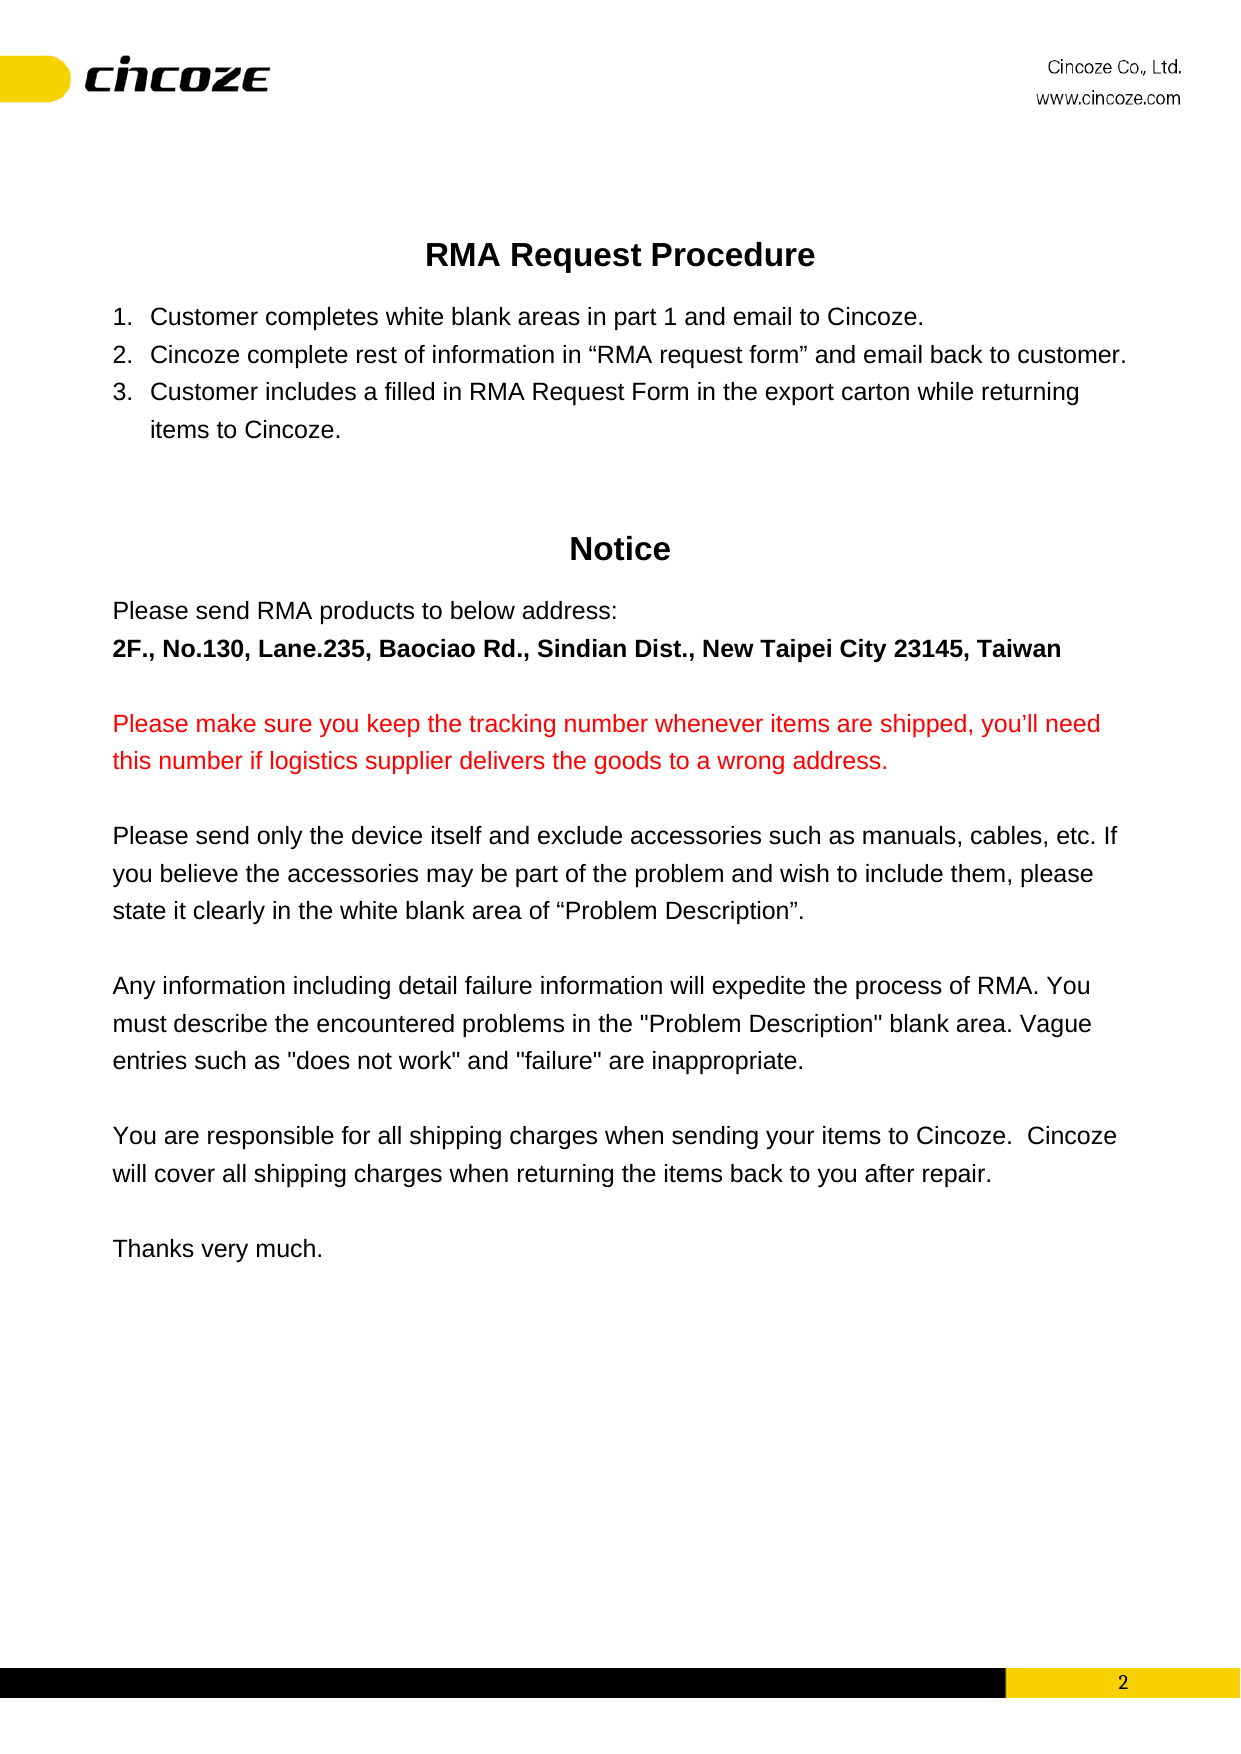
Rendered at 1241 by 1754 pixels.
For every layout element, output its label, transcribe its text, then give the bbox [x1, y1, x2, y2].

list Customer completes white blank areas in part 1 and email to Cincoze. [112, 298, 1128, 336]
text Please make sure you keep the tracking number whenever items are shipped, you’ll need this number if logistics supplier delivers the goods to a wrong address. [112, 704, 1128, 779]
text Any information including detail failure information will expedite the process of RMA. You must describe the encountered problems in the "Problem Description" blank area. Vague entries such as "does not work" and "failure" are inappropriate. [112, 967, 1128, 1079]
text 2F., No.130, Lane.235, Baociao Rd., Sindian Dist., New Taipei City 23145, Taiwan [112, 629, 1128, 667]
picture [0, 1668, 1241, 1698]
list Customer includes a filled in RMA Request Form in the export carton while returning items to Cincoze. [112, 373, 1128, 448]
text Thanks very much. [112, 1229, 1128, 1267]
title RMA Request Procedure [112, 217, 1128, 292]
text Please send only the device itself and exclude accessories such as manuals, cables, etc. If you believe the accessories may be part of the problem and wish to include them, please state it clearly in the white blank area of “Problem Description”. [112, 817, 1128, 929]
text You are responsible for all shipping charges when sending your items to Cincoze. Cincoze will cover all shipping charges when returning the items back to you after repair. [112, 1117, 1128, 1192]
picture [0, 0, 1241, 148]
text Please send RMA products to below address: [112, 592, 1128, 629]
title Notice [112, 511, 1128, 586]
list Cincoze complete rest of information in “RMA request form” and email back to customer. [112, 336, 1128, 373]
